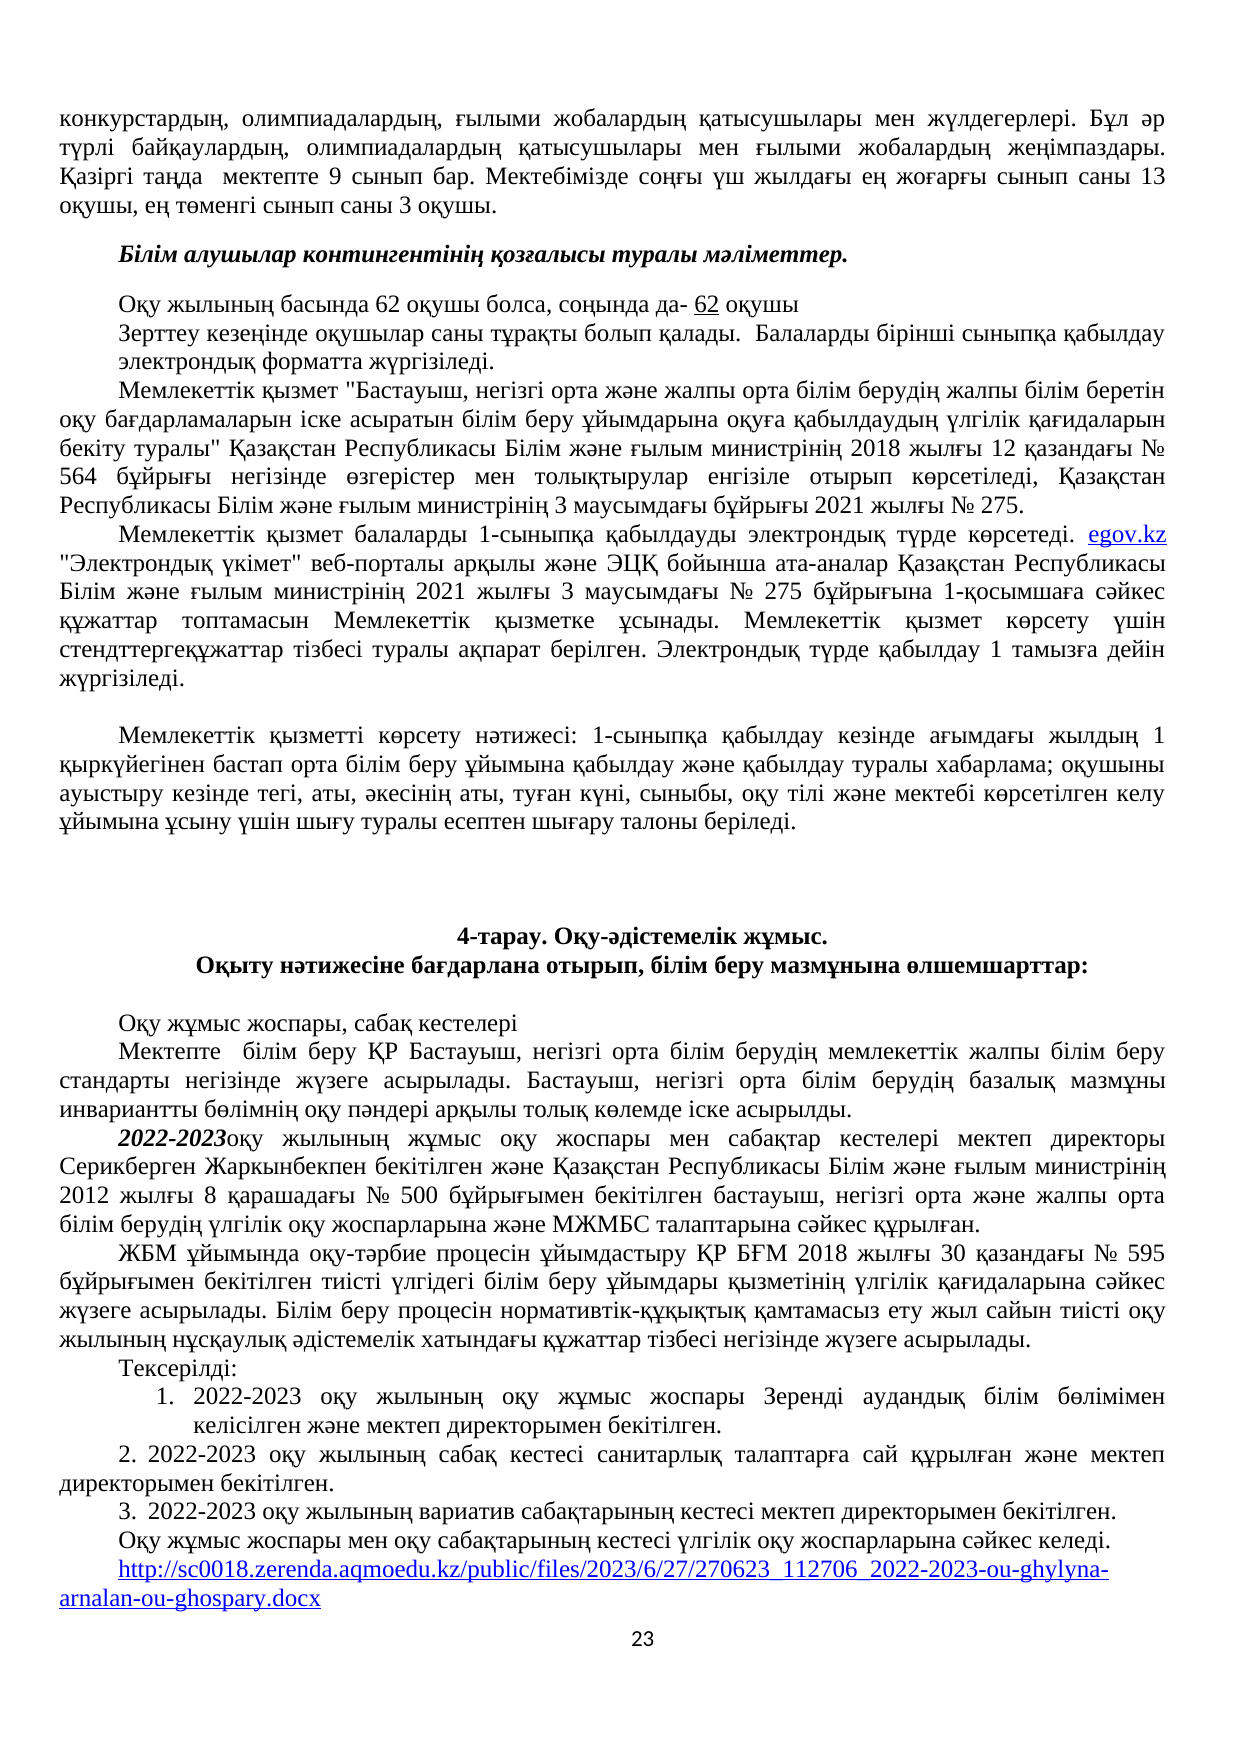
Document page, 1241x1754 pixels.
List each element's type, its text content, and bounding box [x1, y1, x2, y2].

list 2022-2023 оқу жылының сабақ кестесі санитарлық талаптарға сай құрылған және мектеп директорымен бекітілген. [59, 1439, 1167, 1496]
list 2022-2023 оқу жылының вариатив сабақтарының кестесі мектеп директорымен бекітілген. [59, 1496, 1167, 1525]
text Оқу жұмыс жоспары, сабақ кестелері [59, 1008, 1167, 1036]
text 2022-2023оқу жылының жұмыс оқу жоспары мен сабақтар кестелері мектеп директоры Серикберген Жаркынбекпен бекітілген және Қазақстан Республикасы Білім және ғылым министрінің 2012 жылғы 8 қарашадағы № 500 бұйрығымен бекітілген бастауыш, негізгі орта және жалпы орта білім берудің үлгілік оқу жоспарларына және МЖМБС талаптарына сәйкес құрылған. [59, 1123, 1167, 1238]
text Оқу жылының басында 62 оқушы болса, соңында да- 62 оқушы [59, 289, 1167, 318]
text Оқыту нәтижесіне бағдарлана отырып, білім беру мазмұнына өлшемшарттар: [59, 950, 1167, 979]
text http://sc0018.zerenda.aqmoedu.kz/public/files/2023/6/27/270623_112706_2022-2023-ou-ghylyna-arnalan-ou-ghospary.docx [59, 1554, 1167, 1611]
text Мемлекеттік қызмет балаларды 1-сыныпқа қабылдауды электрондық түрде көрсетеді. egov.kz "Электрондық үкімет" веб-порталы арқылы және ЭЦҚ бойынша ата-аналар Қазақстан Республикасы Білім және ғылым министрінің 2021 жылғы 3 маусымдағы № 275 бұйрығына 1-қосымшаға сәйкес құжаттар топтамасын Мемлекеттік қызметке ұсынады. Мемлекеттік қызмет көрсету үшін стендттергеқұжаттар тізбесі туралы ақпарат берілген. Электрондық түрде қабылдау 1 тамызға дейін жүргізіледі. [59, 519, 1167, 691]
text Мемлекеттік қызмет "Бастауыш, негізгі орта және жалпы орта білім берудің жалпы білім беретін оқу бағдарламаларын іске асыратын білім беру ұйымдарына оқуға қабылдаудың үлгілік қағидаларын бекіту туралы" Қазақстан Республикасы Білім және ғылым министрінің 2018 жылғы 12 қазандағы № 564 бұйрығы негізінде өзгерістер мен толықтырулар енгізіле отырып көрсетіледі, Қазақстан Республикасы Білім және ғылым министрінің 3 маусымдағы бұйрығы 2021 жылғы № 275. [59, 375, 1167, 519]
list 2022-2023 оқу жылының оқу жұмыс жоспары Зеренді аудандық білім бөлімімен келісілген және мектеп директорымен бекітілген. [156, 1381, 1167, 1439]
text Зерттеу кезеңінде оқушылар саны тұрақты болып қалады. Балаларды бірінші сыныпқа қабылдау электрондық форматта жүргізіледі. [118, 318, 1167, 375]
text Оқу жұмыс жоспары мен оқу сабақтарының кестесі үлгілік оқу жоспарларына сәйкес келеді. [59, 1525, 1167, 1554]
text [59, 103, 1167, 218]
text ЖБМ ұйымында оқу-тәрбие процесін ұйымдастыру ҚР БҒМ 2018 жылғы 30 қазандағы № 595 бұйрығымен бекітілген тиісті үлгідегі білім беру ұйымдары қызметінің үлгілік қағидаларына сәйкес жүзеге асырылады. Білім беру процесін нормативтік-құқықтық қамтамасыз ету жыл сайын тиісті оқу жылының нұсқаулық әдістемелік хатындағы құжаттар тізбесі негізінде жүзеге асырылады. [59, 1238, 1167, 1353]
text 4-тарау. Оқу-әдістемелік жұмыс. [59, 921, 1167, 950]
text Мемлекеттік қызметті көрсету нәтижесі: 1-сыныпқа қабылдау кезінде ағымдағы жылдың 1 қыркүйегінен бастап орта білім беру ұйымына қабылдау және қабылдау туралы хабарлама; оқушыны ауыстыру кезінде тегі, аты, әкесінің аты, туған күні, сыныбы, оқу тілі және мектебі көрсетілген келу ұйымына ұсыну үшін шығу туралы есептен шығару талоны беріледі. [59, 720, 1167, 835]
text Мектепте білім беру ҚР Бастауыш, негізгі орта білім берудің мемлекеттік жалпы білім беру стандарты негізінде жүзеге асырылады. Бастауыш, негізгі орта білім берудің базалық мазмұны инвариантты бөлімнің оқу пәндері арқылы толық көлемде іске асырылды. [59, 1036, 1167, 1123]
text Тексерілді: [59, 1353, 1167, 1381]
text Білім алушылар контингентінің қозғалысы туралы мәліметтер. [59, 239, 1167, 268]
